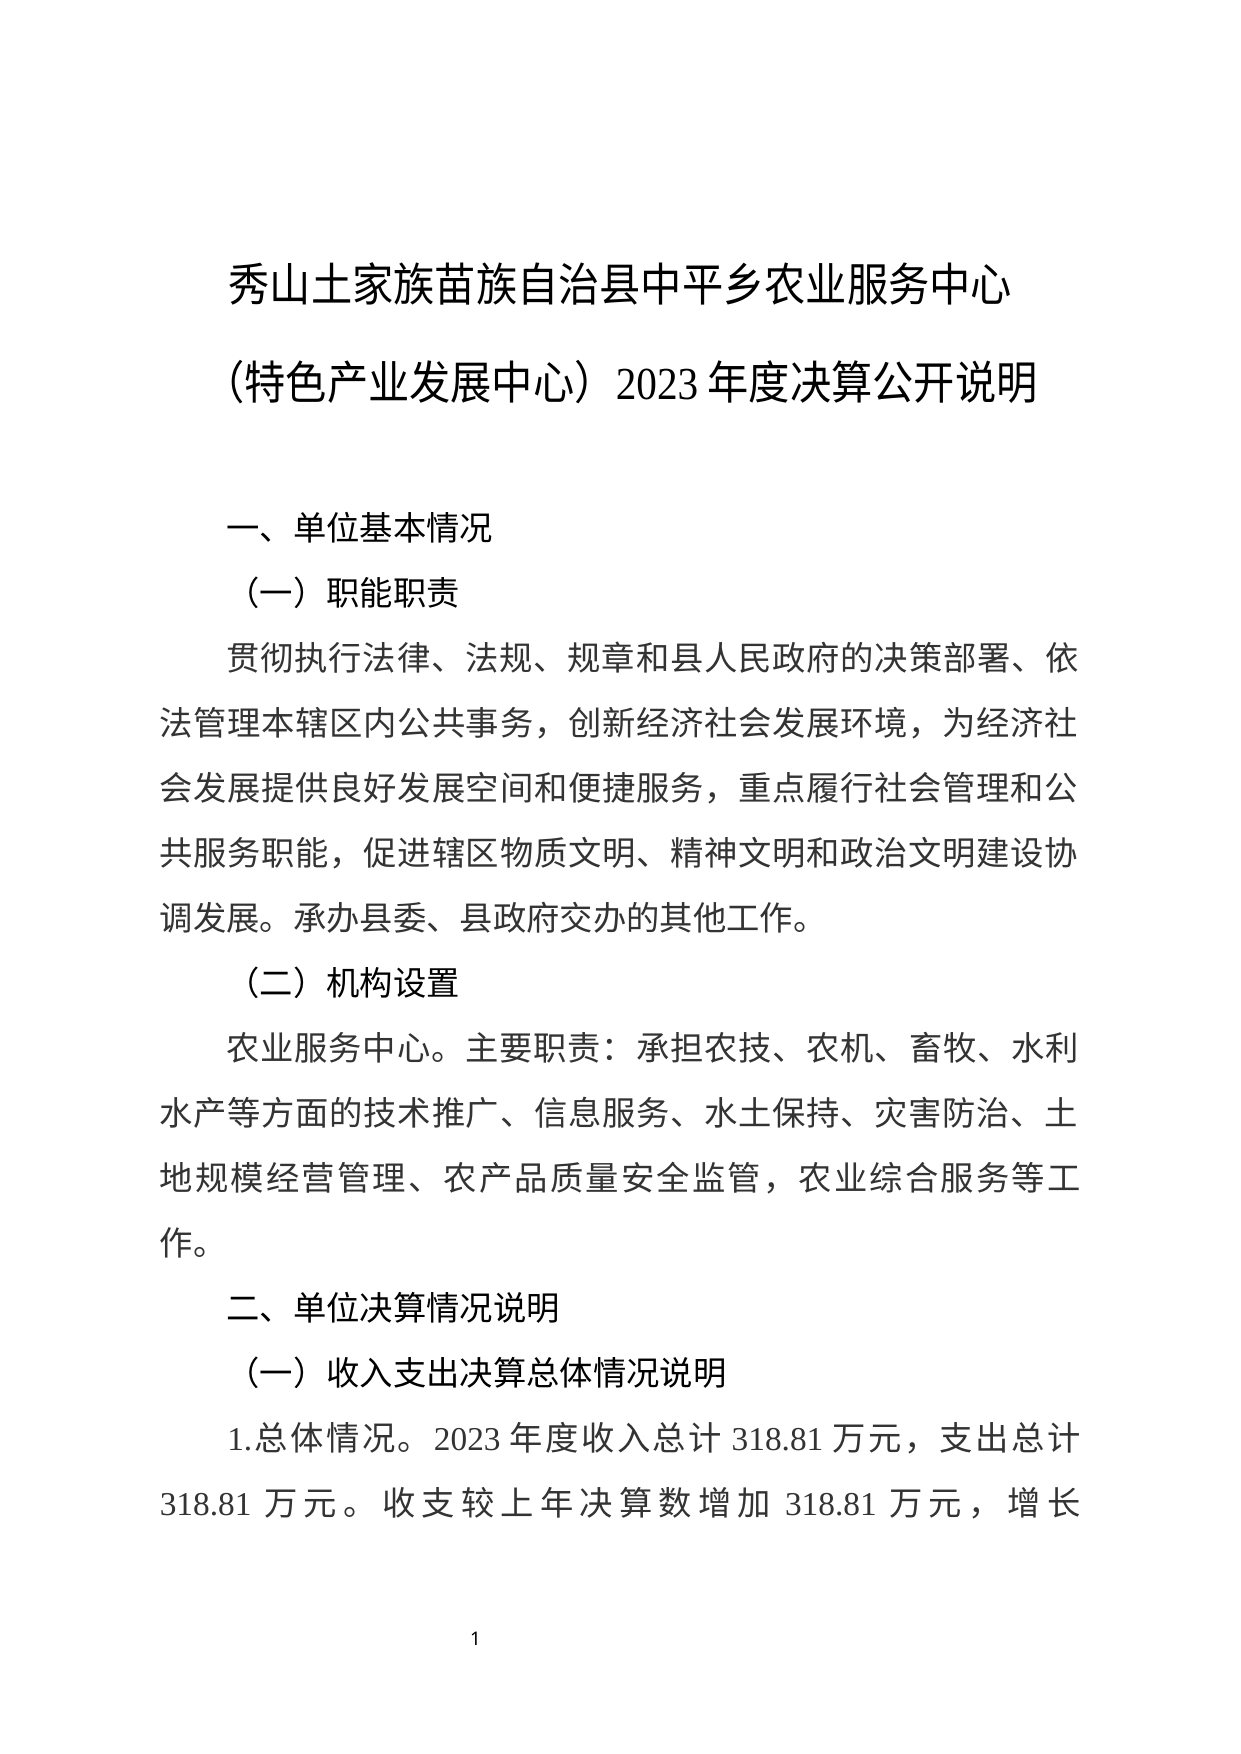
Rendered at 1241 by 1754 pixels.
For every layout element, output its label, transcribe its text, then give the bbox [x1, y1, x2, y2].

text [159, 1403, 1081, 1533]
text 农业服务中心。主要职责：承担农技、农机、畜牧、水利水产等方面的技术推广、信息服务、水土保持、灾害防治、土地规模经营管理、农产品质量安全监管，农业综合服务等工作。 [159, 1013, 1081, 1273]
text 秀山土家族苗族自治县中平乡农业服务中心 [159, 233, 1081, 330]
text （一）职能职责 [159, 558, 1081, 623]
text 二、单位决算情况说明 [159, 1273, 1081, 1338]
text （一）收入支出决算总体情况说明 [159, 1338, 1081, 1403]
text （二）机构设置 [159, 948, 1081, 1013]
text 一、单位基本情况 [159, 493, 1081, 558]
text （特色产业发展中心）2023年度决算公开说明 [159, 330, 1081, 428]
text 贯彻执行法律、法规、规章和县人民政府的决策部署、依法管理本辖区内公共事务，创新经济社会发展环境，为经济社会发展提供良好发展空间和便捷服务，重点履行社会管理和公共服务职能，促进辖区物质文明、精神文明和政治文明建设协调发展。承办县委、县政府交办的其他工作。 [159, 623, 1081, 948]
